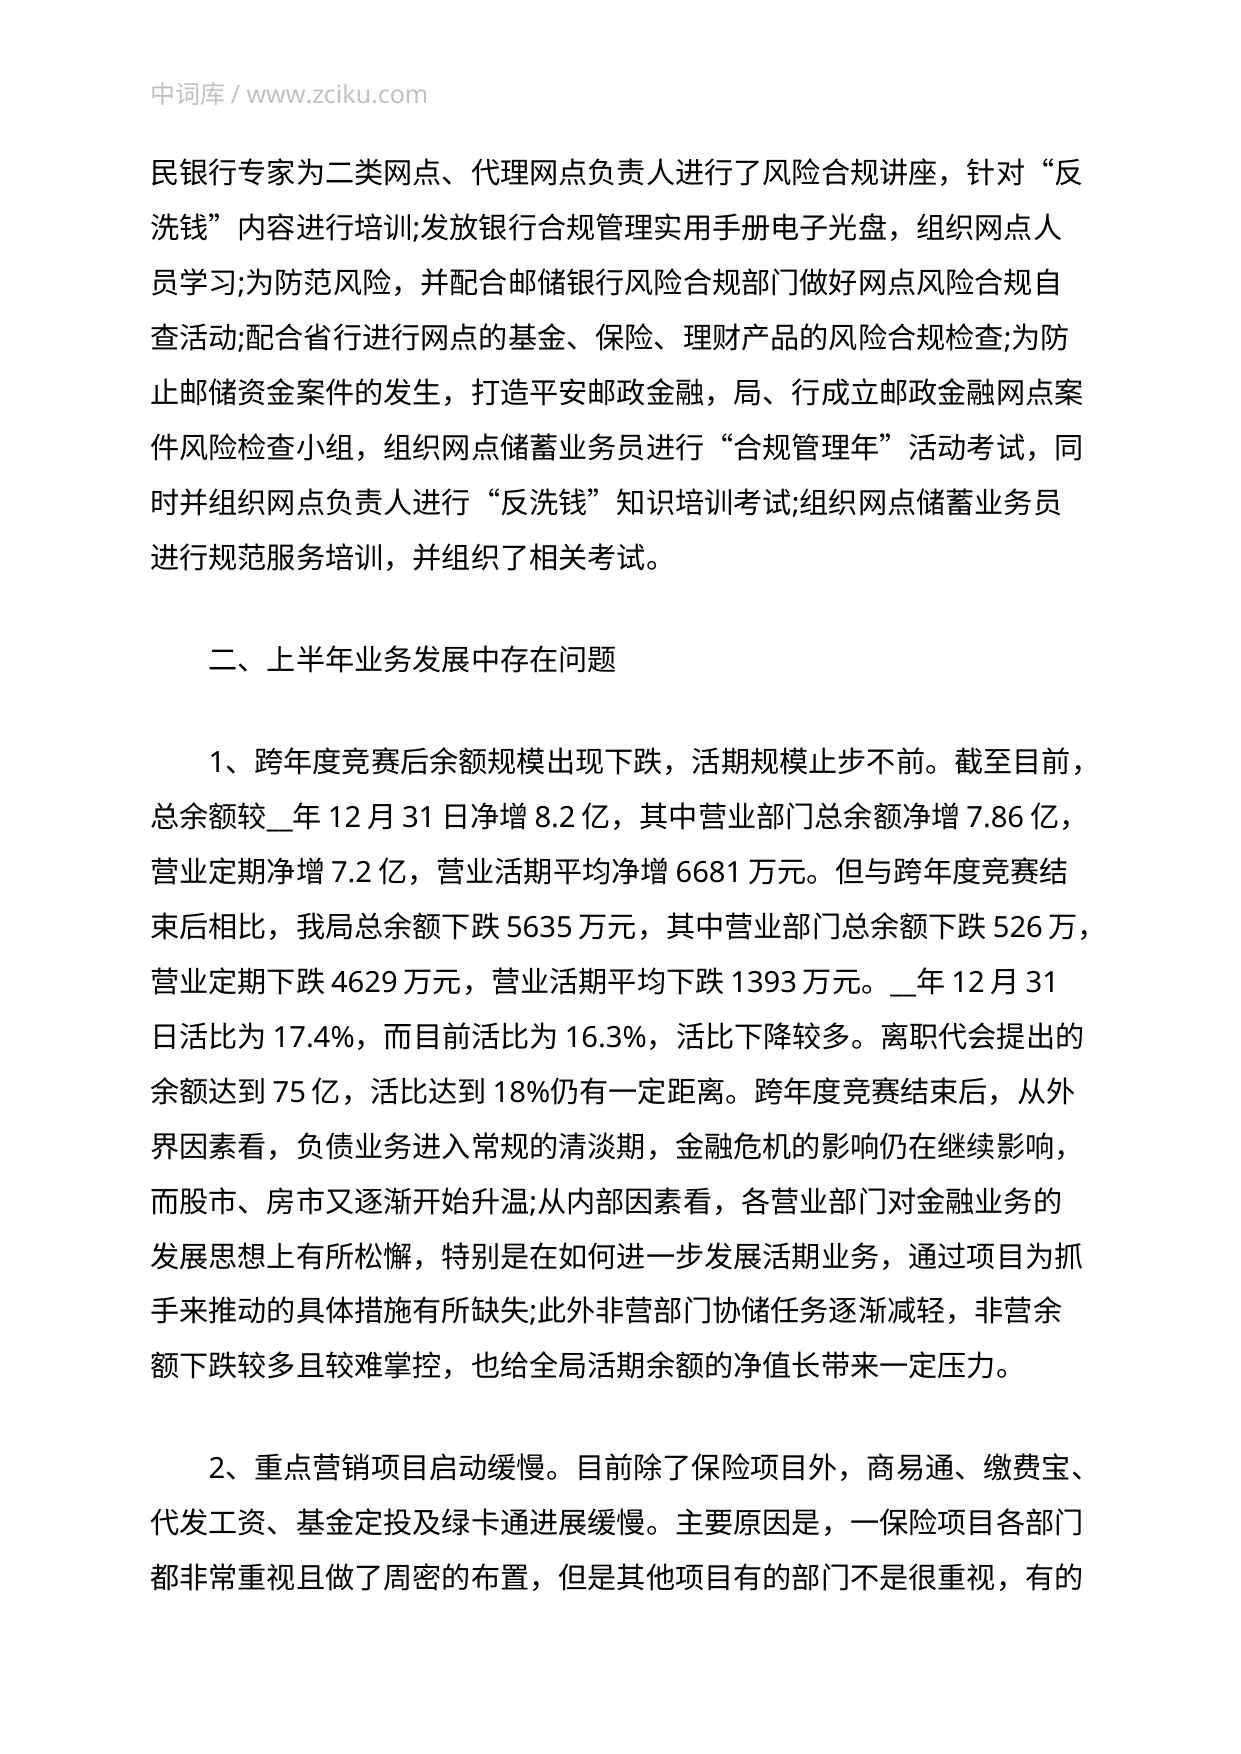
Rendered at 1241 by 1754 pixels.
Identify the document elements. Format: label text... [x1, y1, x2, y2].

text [150, 150, 1090, 577]
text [150, 1445, 1090, 1597]
text 二、上半年业务发展中存在问题 [150, 636, 1090, 679]
text 1、跨年度竞赛后余额规模出现下跌，活期规模止步不前。截至目前，总余额较__年12月31日净增8.2亿，其中营业部门总余额净增7.86亿，营业定期净增7.2亿，营业活期平均净增6681万元。但与跨年度竞赛结束后相比，我局总余额下跌5635万元，其中营业部门总余额下跌526万，营业定期下跌4629万元，营业活期平均下跌1393万元。__年12月31日活比为17.4%，而目前活比为16.3%，活比下降较多。离职代会提出的余额达到75亿，活比达到18%仍有一定距离。跨年度竞赛结束后，从外界因素看，负债业务进入常规的清淡期，金融危机的影响仍在继续影响，而股市、房市又逐渐开始升温;从内部因素看，各营业部门对金融业务的发展思想上有所松懈，特别是在如何进一步发展活期业务，通过项目为抓手来推动的具体措施有所缺失;此外非营部门协储任务逐渐减轻，非营余额下跌较多且较难掌控，也给全局活期余额的净值长带来一定压力。 [150, 738, 1090, 1385]
